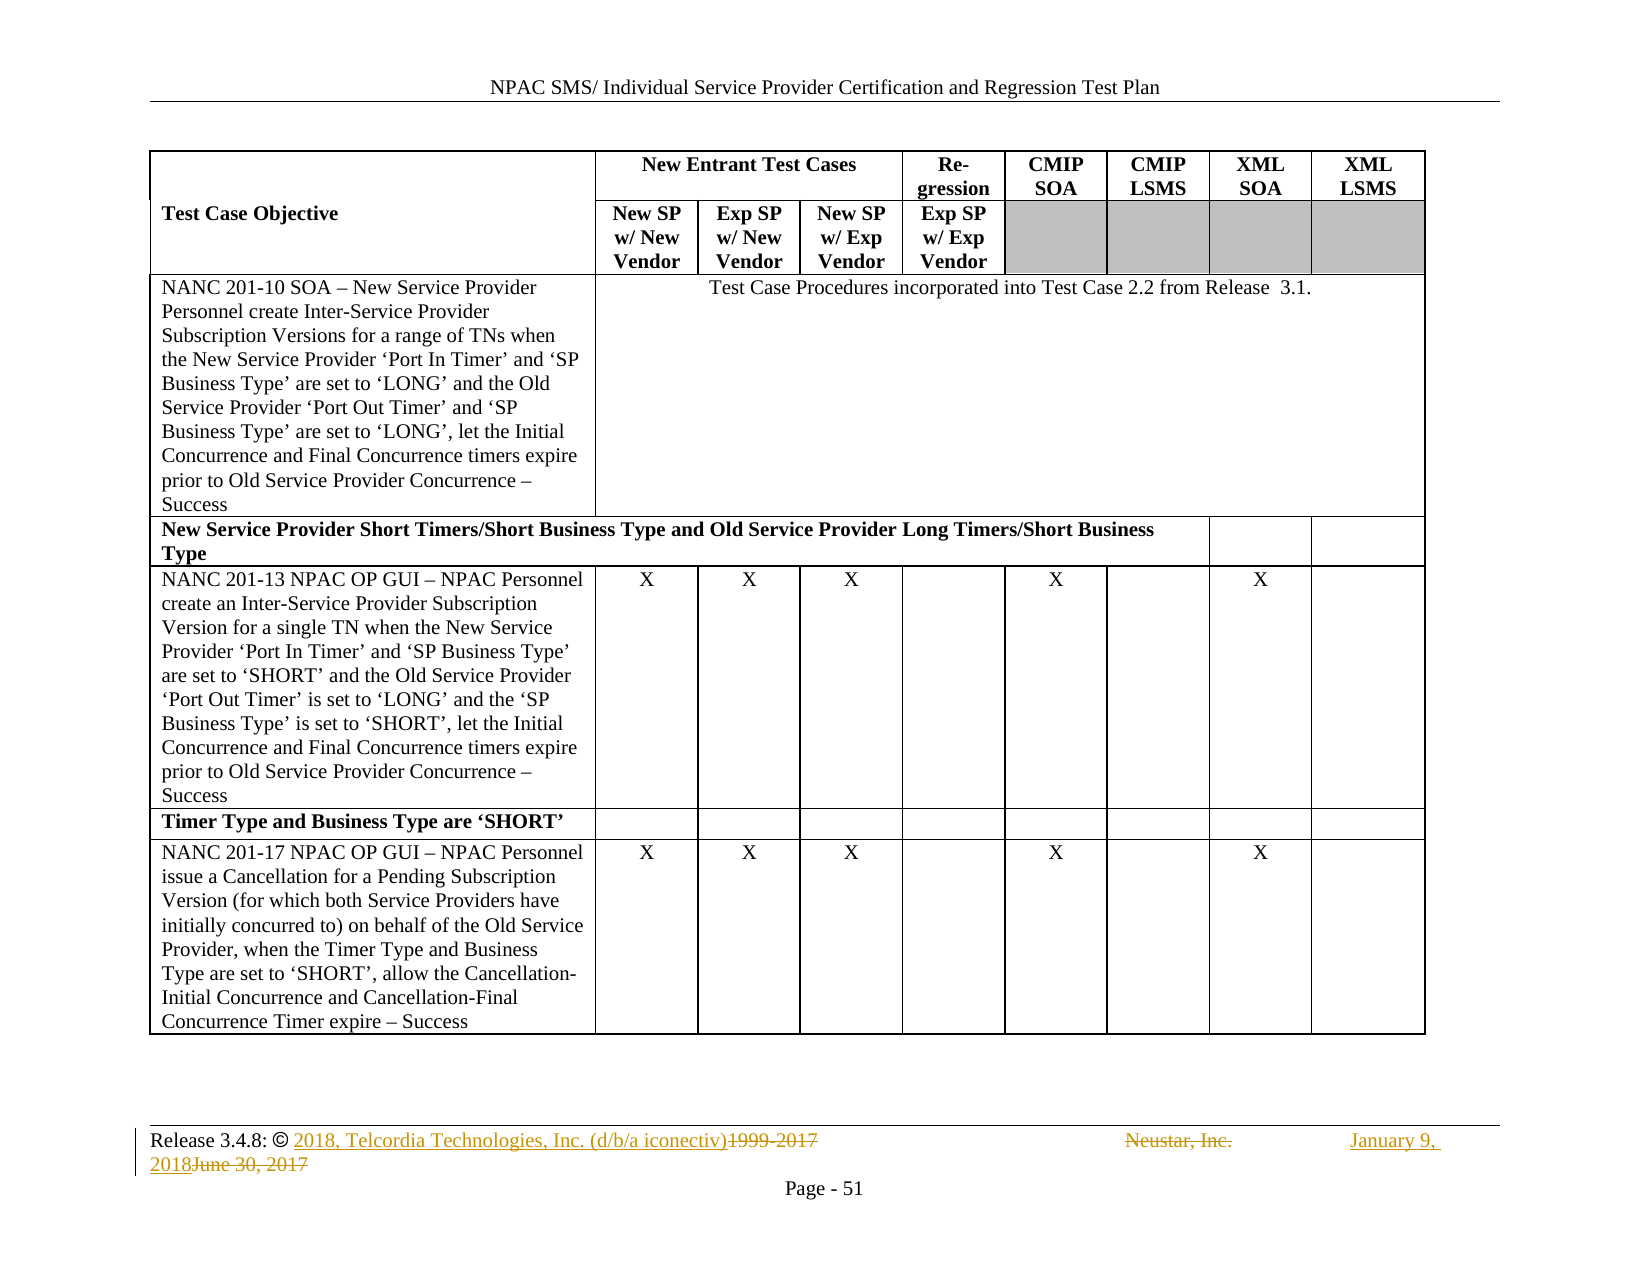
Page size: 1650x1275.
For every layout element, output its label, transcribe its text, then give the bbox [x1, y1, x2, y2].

table_cell Exp SP w/ Exp Vendor [903, 201, 1004, 273]
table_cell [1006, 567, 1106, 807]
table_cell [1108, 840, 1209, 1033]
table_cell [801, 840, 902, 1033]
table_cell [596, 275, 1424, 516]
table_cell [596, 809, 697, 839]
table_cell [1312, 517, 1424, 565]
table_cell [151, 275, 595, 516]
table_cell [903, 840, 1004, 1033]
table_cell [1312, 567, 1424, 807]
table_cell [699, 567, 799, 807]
table_cell New SP w/ Exp Vendor [801, 201, 902, 273]
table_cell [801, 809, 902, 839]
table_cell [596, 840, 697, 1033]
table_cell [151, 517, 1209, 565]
table_header Re-gression [903, 152, 1004, 200]
table_header [151, 152, 595, 200]
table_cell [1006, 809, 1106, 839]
table_cell New SP w/ New Vendor [596, 201, 697, 273]
table_header CMIP LSMS [1108, 152, 1209, 200]
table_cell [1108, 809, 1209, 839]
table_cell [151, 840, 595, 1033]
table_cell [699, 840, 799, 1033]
table_cell [1006, 201, 1106, 273]
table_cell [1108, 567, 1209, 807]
table_header New Entrant Test Cases [596, 152, 902, 200]
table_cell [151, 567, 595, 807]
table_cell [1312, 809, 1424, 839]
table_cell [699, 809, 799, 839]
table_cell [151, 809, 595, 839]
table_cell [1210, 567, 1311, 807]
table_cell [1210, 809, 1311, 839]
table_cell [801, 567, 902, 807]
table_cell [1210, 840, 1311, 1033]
table_cell [1108, 201, 1209, 273]
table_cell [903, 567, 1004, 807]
table_cell [1312, 201, 1424, 273]
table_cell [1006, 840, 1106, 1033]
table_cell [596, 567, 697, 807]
table_header XML LSMS [1312, 152, 1424, 200]
table_cell Test Case Objective [151, 200, 595, 273]
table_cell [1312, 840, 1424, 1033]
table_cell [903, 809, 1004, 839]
table_header XML SOA [1210, 152, 1311, 200]
table_cell Exp SP w/ New Vendor [699, 201, 799, 273]
table_cell [1210, 201, 1311, 273]
table_header CMIP SOA [1006, 152, 1106, 200]
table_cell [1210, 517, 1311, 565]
